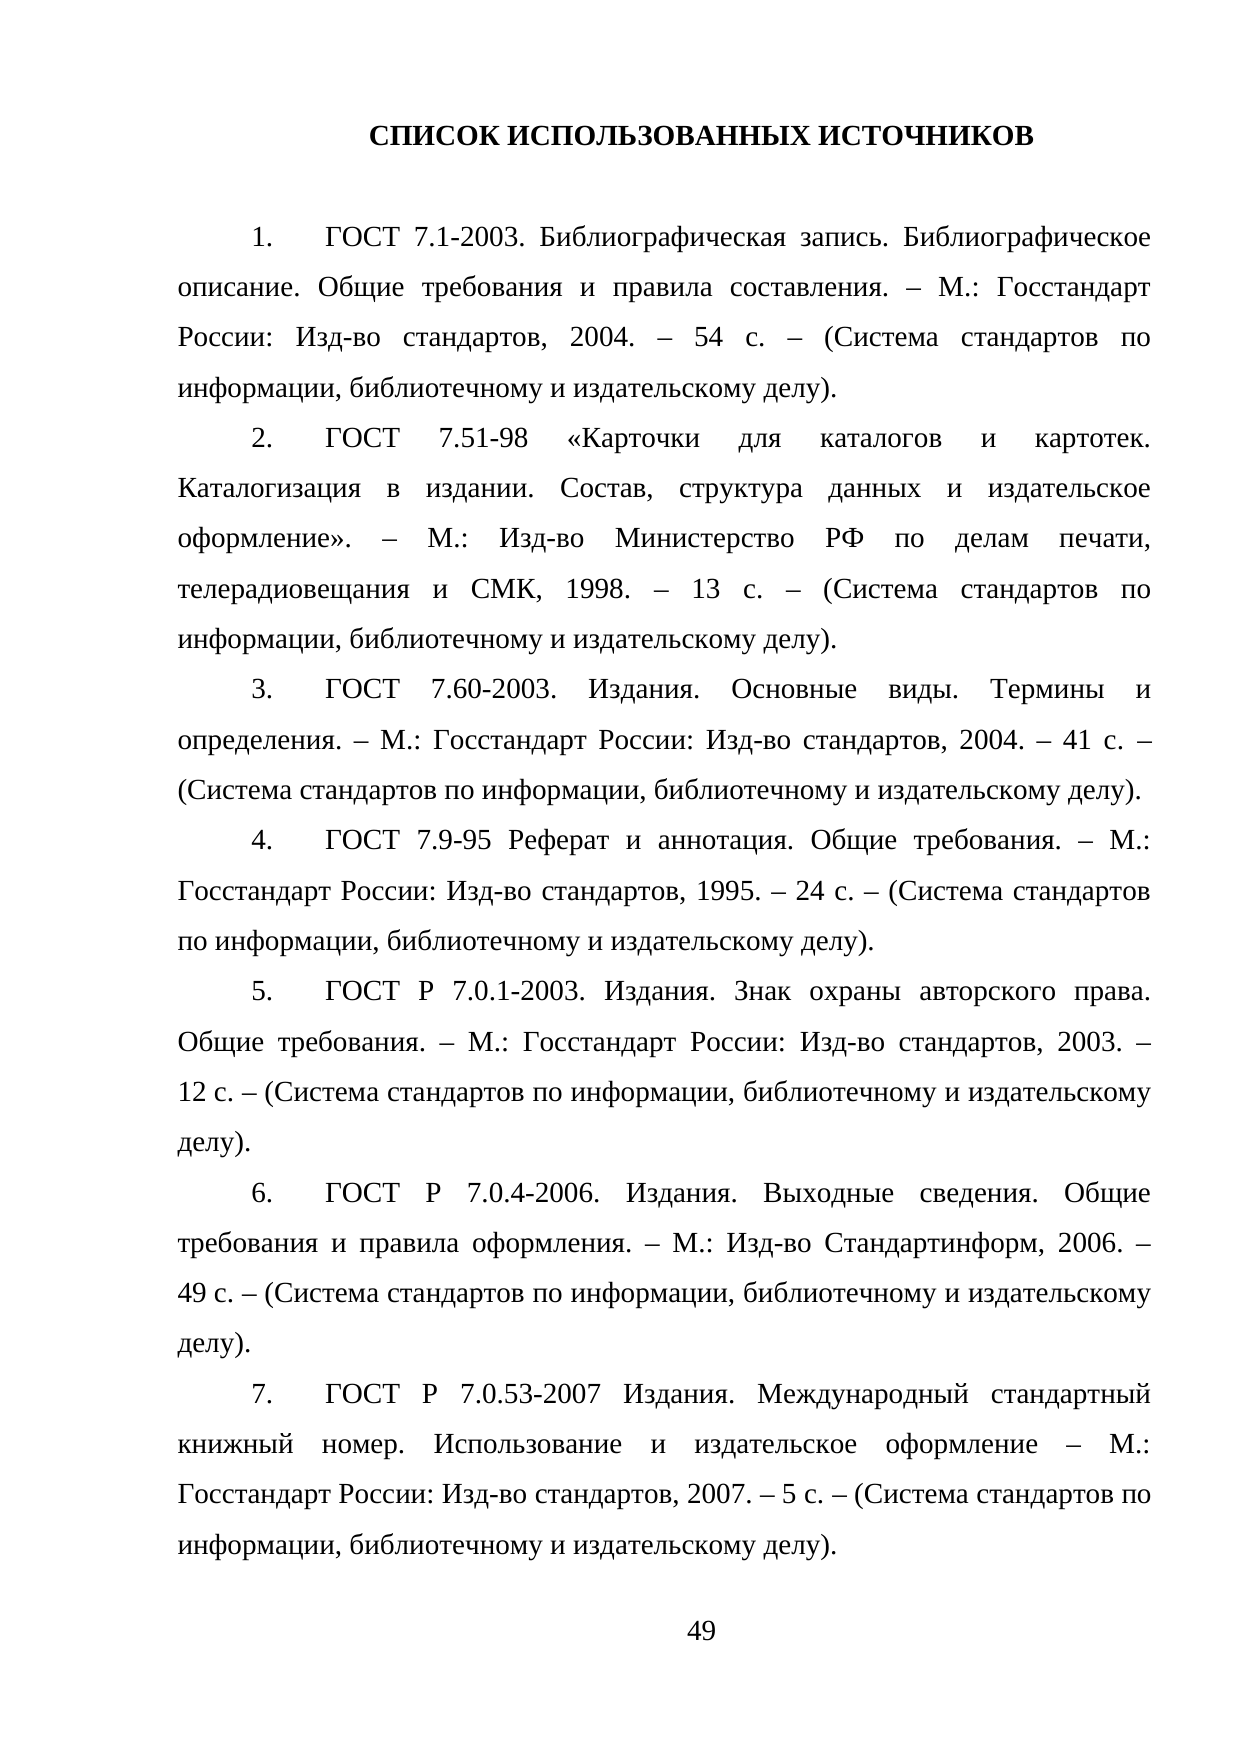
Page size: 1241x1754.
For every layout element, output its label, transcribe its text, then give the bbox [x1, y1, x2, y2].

list ГОСТ Р 7.0.4-2006. Издания. Выходные сведения. Общие требования и правила оформления. – М.: Изд-во Стандартинформ, 2006. – 49 с. – (Система стандартов по информации, библиотечному и издательскому делу). [177, 1175, 1152, 1359]
list ГОСТ 7.9-95 Реферат и аннотация. Общие требования. – М.: Госстандарт России: Изд-во стандартов, 1995. – 24 с. – (Система стандартов по информации, библиотечному и издательскому делу). [177, 822, 1152, 957]
list ГОСТ Р 7.0.1-2003. Издания. Знак охраны авторского права. Общие требования. – М.: Госстандарт России: Изд-во стандартов, 2003. – 12 с. – (Система стандартов по информации, библиотечному и издательскому делу). [177, 973, 1152, 1158]
list ГОСТ Р 7.0.53-2007 Издания. Международный стандартный книжный номер. Использование и издательское оформление – М.: Госстандарт России: Изд-во стандартов, 2007. – 5 с. – (Система стандартов по информации, библиотечному и издательскому делу). [177, 1376, 1152, 1560]
subtitle СПИСОК ИСПОЛЬЗОВАННЫХ ИСТОЧНИКОВ [177, 118, 1152, 152]
list ГОСТ 7.1-2003. Библиографическая запись. Библиографическое описание. Общие требования и правила составления. – М.: Госстандарт России: Изд-во стандартов, 2004. – 54 с. – (Система стандартов по информации, библиотечному и издательскому делу). [177, 219, 1152, 403]
list ГОСТ 7.60-2003. Издания. Основные виды. Термины и определения. – М.: Госстандарт России: Изд-во стандартов, 2004. – 41 с. – (Система стандартов по информации, библиотечному и издательскому делу). [177, 672, 1152, 806]
list ГОСТ 7.51-98 «Карточки для каталогов и картотек. Каталогизация в издании. Состав, структура данных и издательское оформление». – М.: Изд-во Министерство РФ по делам печати, телерадиовещания и СМК, 1998. – 13 с. – (Система стандартов по информации, библиотечному и издательскому делу). [177, 420, 1152, 655]
